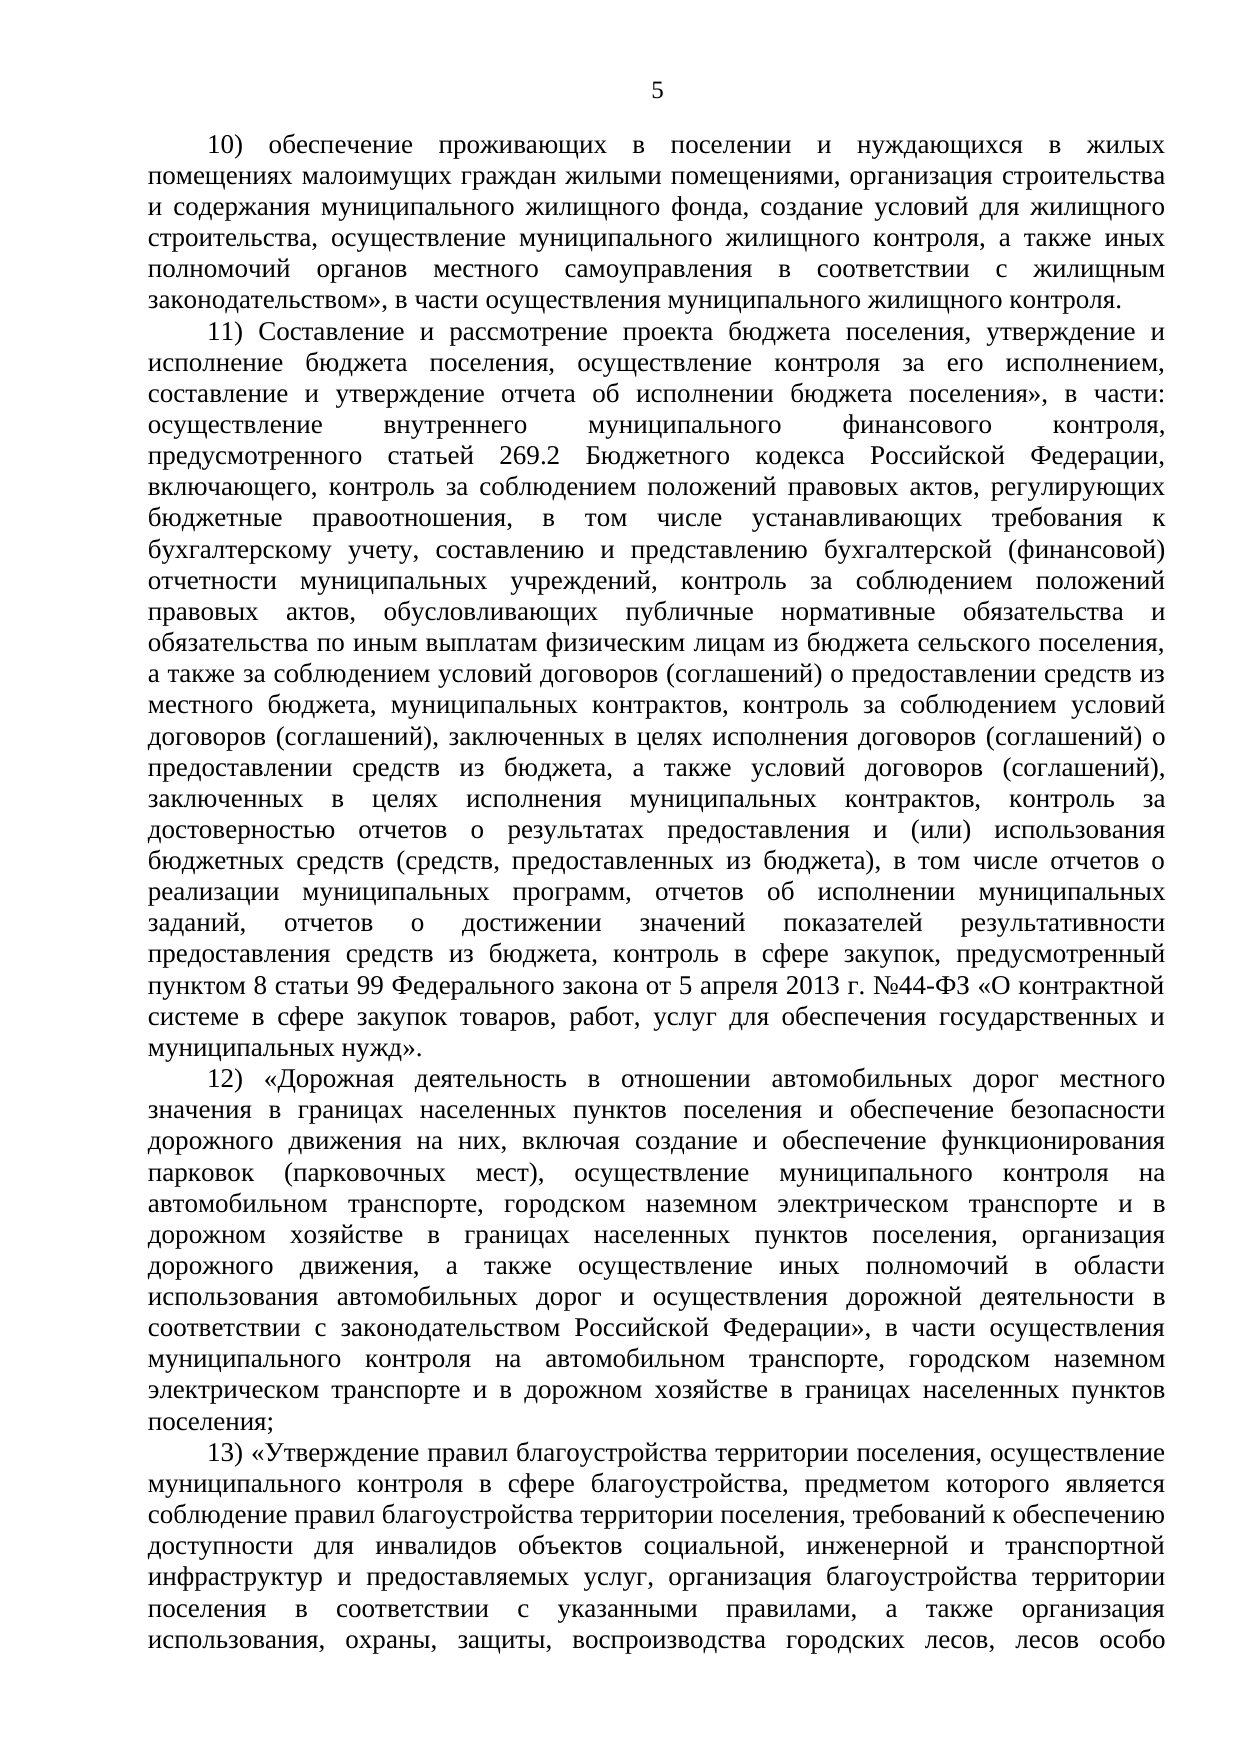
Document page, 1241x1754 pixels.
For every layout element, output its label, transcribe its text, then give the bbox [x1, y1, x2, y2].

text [148, 1436, 1167, 1654]
text 10) обеспечение проживающих в поселении и нуждающихся в жилых помещениях малоимущих граждан жилыми помещениями, организация строительства и содержания муниципального жилищного фонда, создание условий для жилищного строительства, осуществление муниципального жилищного контроля, а также иных полномочий органов местного самоуправления в соответствии с жилищным законодательством», в части осуществления муниципального жилищного контроля. [148, 128, 1167, 315]
text 11) Составление и рассмотрение проекта бюджета поселения, утверждение и исполнение бюджета поселения, осуществление контроля за его исполнением, составление и утверждение отчета об исполнении бюджета поселения», в части: осуществление внутреннего муниципального финансового контроля, предусмотренного статьей 269.2 Бюджетного кодекса Российской Федерации, включающего, контроль за соблюдением положений правовых актов, регулирующих бюджетные правоотношения, в том числе устанавливающих требования к бухгалтерскому учету, составлению и представлению бухгалтерской (финансовой) отчетности муниципальных учреждений, контроль за соблюдением положений правовых актов, обусловливающих публичные нормативные обязательства и обязательства по иным выплатам физическим лицам из бюджета сельского поселения, а также за соблюдением условий договоров (соглашений) о предоставлении средств из местного бюджета, муниципальных контрактов, контроль за соблюдением условий договоров (соглашений), заключенных в целях исполнения договоров (соглашений) о предоставлении средств из бюджета, а также условий договоров (соглашений), заключенных в целях исполнения муниципальных контрактов, контроль за достоверностью отчетов о результатах предоставления и (или) использования бюджетных средств (средств, предоставленных из бюджета), в том числе отчетов о реализации муниципальных программ, отчетов об исполнении муниципальных заданий, отчетов о достижении значений показателей результативности предоставления средств из бюджета, контроль в сфере закупок, предусмотренный пунктом 8 статьи 99 Федерального закона от 5 апреля 2013 г. №44-ФЗ «О контрактной системе в сфере закупок товаров, работ, услуг для обеспечения государственных и муниципальных нужд». [148, 315, 1167, 1062]
text 12) «Дорожная деятельность в отношении автомобильных дорог местного значения в границах населенных пунктов поселения и обеспечение безопасности дорожного движения на них, включая создание и обеспечение функционирования парковок (парковочных мест), осуществление муниципального контроля на автомобильном транспорте, городском наземном электрическом транспорте и в дорожном хозяйстве в границах населенных пунктов поселения, организация дорожного движения, а также осуществление иных полномочий в области использования автомобильных дорог и осуществления дорожной деятельности в соответствии с законодательством Российской Федерации», в части осуществления муниципального контроля на автомобильном транспорте, городском наземном электрическом транспорте и в дорожном хозяйстве в границах населенных пунктов поселения; [148, 1062, 1167, 1436]
